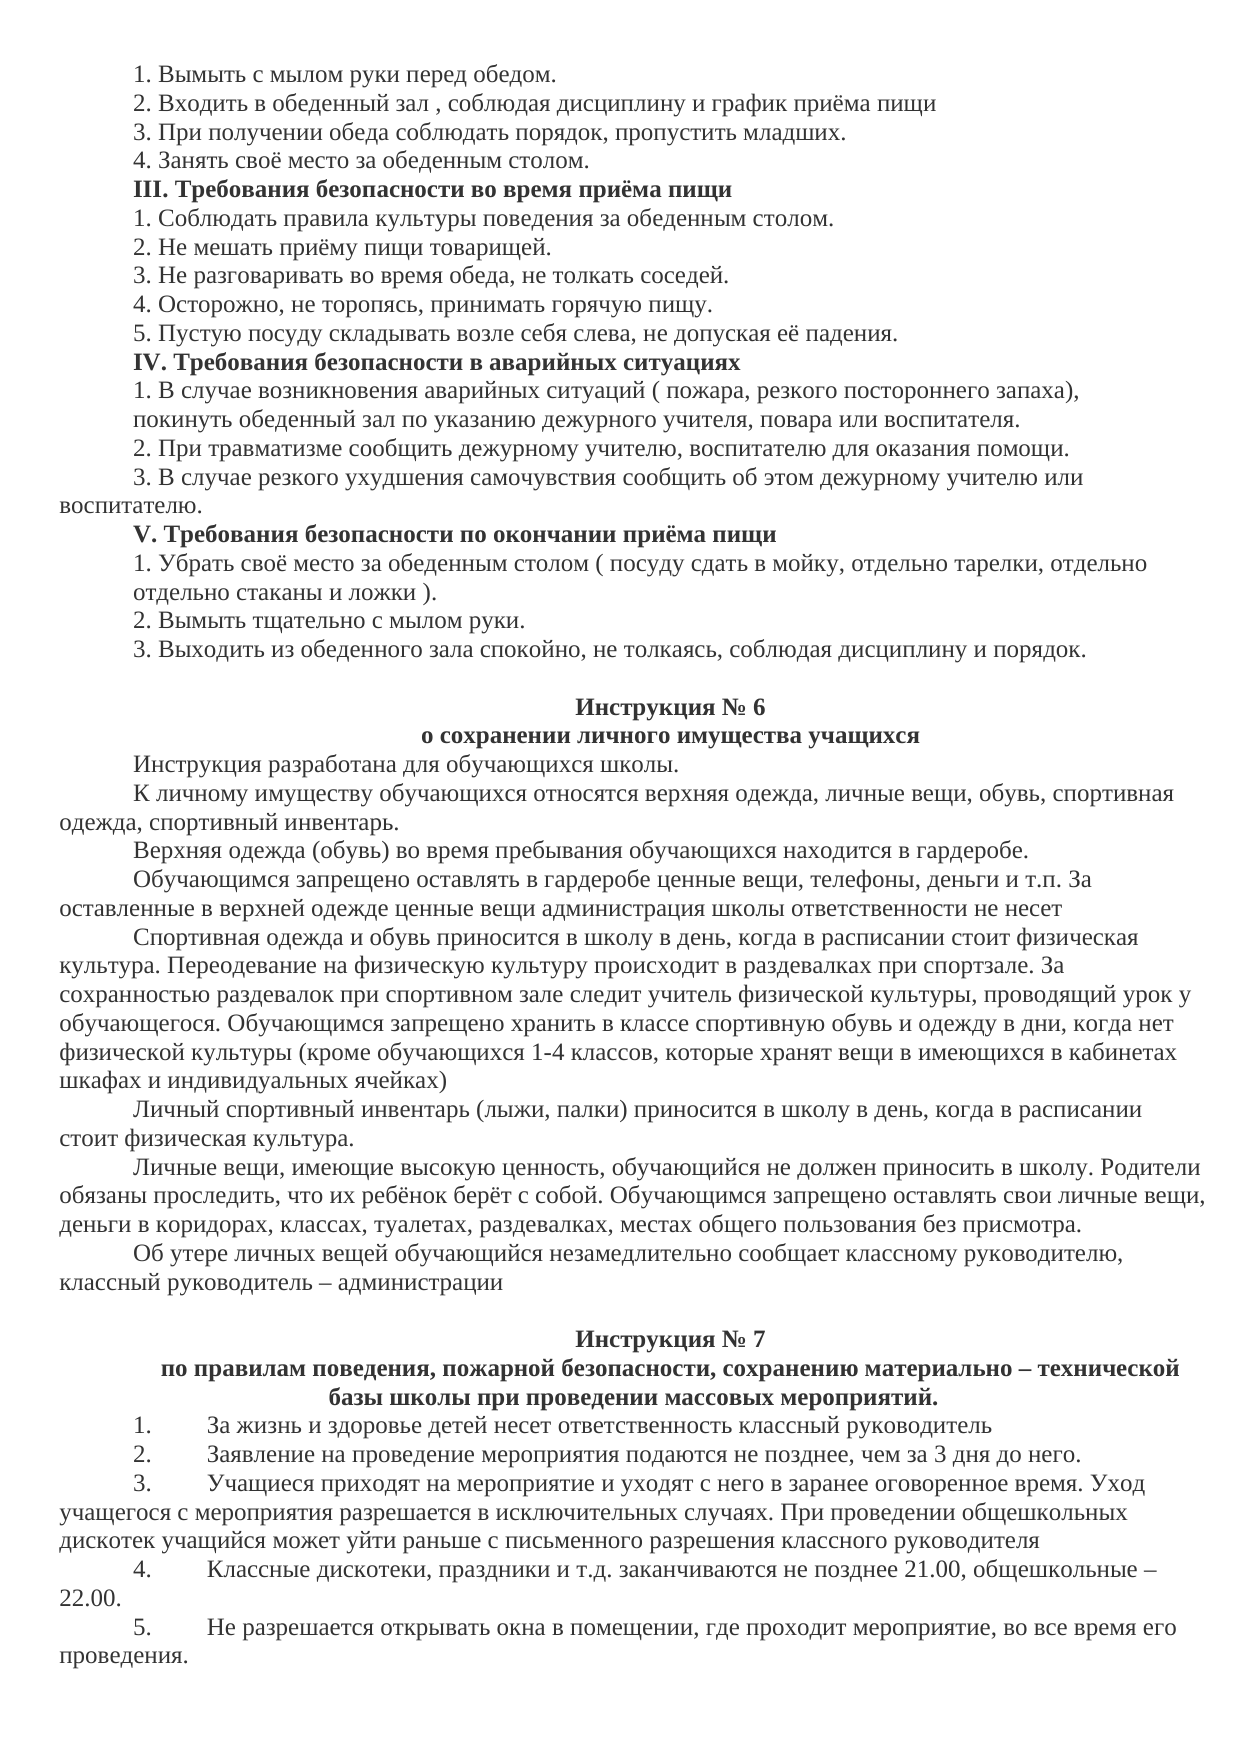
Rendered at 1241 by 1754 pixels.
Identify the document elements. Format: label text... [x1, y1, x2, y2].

text Об утере личных вещей обучающийся незамедлительно сообщает классному руководителю, классный руководитель – администрации [59, 1238, 1208, 1295]
text 5. Пустую посуду складывать возле себя слева, не допуская её падения. [59, 318, 1208, 347]
text 3. Выходить из обеденного зала спокойно, не толкаясь, соблюдая дисциплину и порядок. [59, 634, 1208, 663]
text о сохранении личного имущества учащихся [59, 720, 1208, 749]
text 4. Осторожно, не торопясь, принимать горячую пищу. [59, 289, 1208, 318]
text Инструкция № 7 [59, 1324, 1208, 1353]
text 3. Не разговаривать во время обеда, не толкать соседей. [59, 260, 1208, 289]
text 2. Не мешать приёму пищи товарищей. [59, 232, 1208, 260]
list Учащиеся приходят на мероприятие и уходят с него в заранее оговоренное время. Уход учащегося с мероприятия разрешается в исключительных случаях. При проведении общешкольных дискотек учащийся может уйти раньше с письменного разрешения классного руководителя [59, 1468, 1208, 1554]
text Верхняя одежда (обувь) во время пребывания обучающихся находится в гардеробе. [59, 835, 1208, 864]
list Не разрешается открывать окна в помещении, где проходит мероприятие, во все время его проведения. [59, 1612, 1208, 1669]
text Инструкция № 6 [59, 692, 1208, 720]
text 2. Вымыть тщательно с мылом руки. [59, 605, 1208, 634]
text покинуть обеденный зал по указанию дежурного учителя, повара или воспитателя. [59, 404, 1208, 433]
text К личному имуществу обучающихся относятся верхняя одежда, личные вещи, обувь, спортивная одежда, спортивный инвентарь. [59, 778, 1208, 835]
text 1. Соблюдать правила культуры поведения за обеденным столом. [59, 203, 1208, 232]
text III. Требования безопасности во время приёма пищи [59, 174, 1208, 203]
text Личный спортивный инвентарь (лыжи, палки) приносится в школу в день, когда в расписании стоит физическая культура. [59, 1094, 1208, 1152]
text V. Требования безопасности по окончании приёма пищи [59, 519, 1208, 548]
text 4. Занять своё место за обеденным столом. [59, 145, 1208, 174]
text 2. Входить в обеденный зал , соблюдая дисциплину и график приёма пищи [59, 88, 1208, 117]
list За жизнь и здоровье детей несет ответственность классный руководитель [59, 1410, 1208, 1439]
text 1. В случае возникновения аварийных ситуаций ( пожара, резкого постороннего запаха), [59, 375, 1208, 404]
text отдельно стаканы и ложки ). [59, 577, 1208, 605]
text IV. Требования безопасности в аварийных ситуациях [59, 347, 1208, 375]
text Личные вещи, имеющие высокую ценность, обучающийся не должен приносить в школу. Родители обязаны проследить, что их ребёнок берёт с собой. Обучающимся запрещено оставлять свои личные вещи, деньги в коридорах, классах, туалетах, раздевалках, местах общего пользования без присмотра. [59, 1152, 1208, 1238]
text 1. Вымыть с мылом руки перед обедом. [59, 59, 1208, 88]
list Заявление на проведение мероприятия подаются не позднее, чем за 3 дня до него. [59, 1439, 1208, 1468]
text 1. Убрать своё место за обеденным столом ( посуду сдать в мойку, отдельно тарелки, отдельно [59, 548, 1208, 577]
list Классные дискотеки, праздники и т.д. заканчиваются не позднее 21.00, общешкольные – 22.00. [59, 1554, 1208, 1612]
text Спортивная одежда и обувь приносится в школу в день, когда в расписании стоит физическая культура. Переодевание на физическую культуру происходит в раздевалках при спортзале. За сохранностью раздевалок при спортивном зале следит учитель физической культуры, проводящий урок у обучающегося. Обучающимся запрещено хранить в классе спортивную обувь и одежду в дни, когда нет физической культуры (кроме обучающихся 1-4 классов, которые хранят вещи в имеющихся в кабинетах шкафах и индивидуальных ячейках) [59, 922, 1208, 1094]
text по правилам поведения, пожарной безопасности, сохранению материально – технической базы школы при проведении массовых мероприятий. [59, 1353, 1208, 1410]
text Инструкция разработана для обучающихся школы. [59, 749, 1208, 778]
text 3. При получении обеда соблюдать порядок, пропустить младших. [59, 117, 1208, 145]
text 2. При травматизме сообщить дежурному учителю, воспитателю для оказания помощи. [59, 433, 1208, 462]
text Обучающимся запрещено оставлять в гардеробе ценные вещи, телефоны, деньги и т.п. За оставленные в верхней одежде ценные вещи администрация школы ответственности не несет [59, 864, 1208, 922]
text 3. В случае резкого ухудшения самочувствия сообщить об этом дежурному учителю или воспитателю. [59, 462, 1208, 519]
